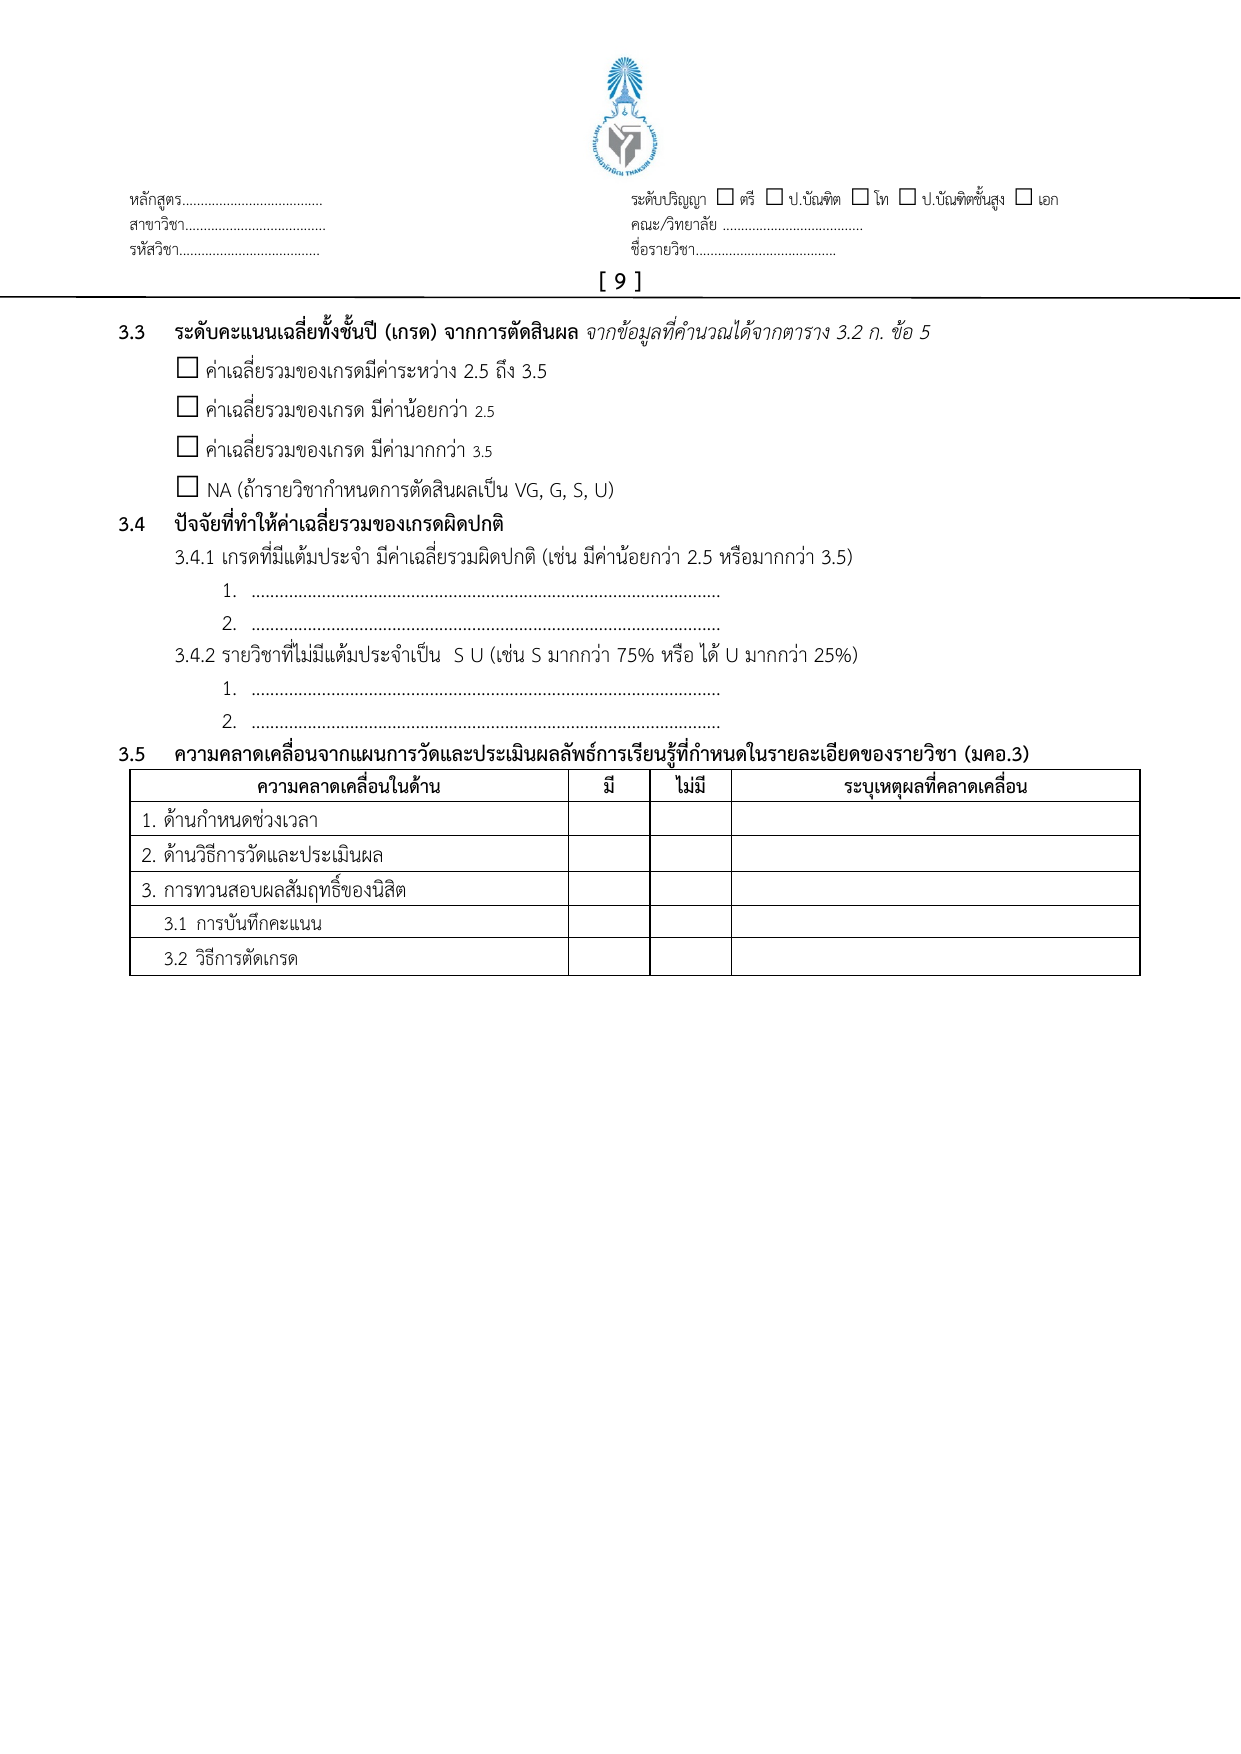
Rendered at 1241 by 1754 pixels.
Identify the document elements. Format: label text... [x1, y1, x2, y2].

table_cell 3.1 การบันทึกคะแนน [131, 906, 568, 937]
table_cell 3. การทวนสอบผลสัมฤทธิ์ของนิสิต [131, 872, 568, 905]
text 3.4 ปัจจัยที่ทำให้ค่าเฉลี่ยรวมของเกรดผิดปกติ [118, 506, 1122, 538]
table_header ความคลาดเคลื่อนในด้าน [131, 770, 568, 801]
text NA (ถ้ารายวิชากำหนดการตัดสินผลเป็น VG, G, S, U) [118, 466, 1122, 506]
table_cell [732, 836, 1139, 871]
table_cell [732, 872, 1139, 905]
table_cell 1. ด้านกำหนดช่วงเวลา [131, 802, 568, 834]
table_cell 2. ด้านวิธีการวัดและประเมินผล [131, 836, 568, 871]
text 1. [118, 571, 1122, 604]
text ค่าเฉลี่ยรวมของเกรด มีค่ามากกว่า 3.5 [118, 426, 1122, 466]
text 3.5 ความคลาดเคลื่อนจากแผนการวัดและประเมินผลลัพธ์การเรียนรู้ที่กำหนดในรายละเอียดของรายวิชา (มคอ.3) [118, 736, 1122, 769]
text 3.3 ระดับคะแนนเฉลี่ยทั้งชั้นปี (เกรด) จากการตัดสินผล จากข้อมูลที่คำนวณได้จากตาราง 3.2 ก. ข้อ 5 [118, 314, 1122, 347]
text 2. [118, 703, 1122, 736]
table_cell [732, 802, 1139, 834]
text ค่าเฉลี่ยรวมของเกรด มีค่าน้อยกว่า 2.5 [118, 387, 1122, 426]
text 3.4.2 รายวิชาที่ไม่มีแต้มประจำเป็น S U (เช่น S มากกว่า 75% หรือ ได้ U มากกว่า 25%) [118, 637, 1122, 670]
picture [582, 46, 667, 185]
text 2. [118, 604, 1122, 637]
text 1. [118, 670, 1122, 703]
table_header ไม่มี [651, 770, 731, 801]
text ค่าเฉลี่ยรวมของเกรดมีค่าระหว่าง 2.5 ถึง 3.5 [118, 347, 1122, 387]
table_cell 3.2 วิธีการตัดเกรด [131, 938, 568, 975]
text 3.4.1 เกรดที่มีแต้มประจำ มีค่าเฉลี่ยรวมผิดปกติ (เช่น มีค่าน้อยกว่า 2.5 หรือมากกว่า 3.5) [118, 538, 1122, 571]
table_cell [732, 906, 1139, 937]
table_header ระบุเหตุผลที่คลาดเคลื่อน [732, 770, 1139, 801]
table_header มี [569, 770, 649, 801]
table_cell [732, 938, 1139, 975]
